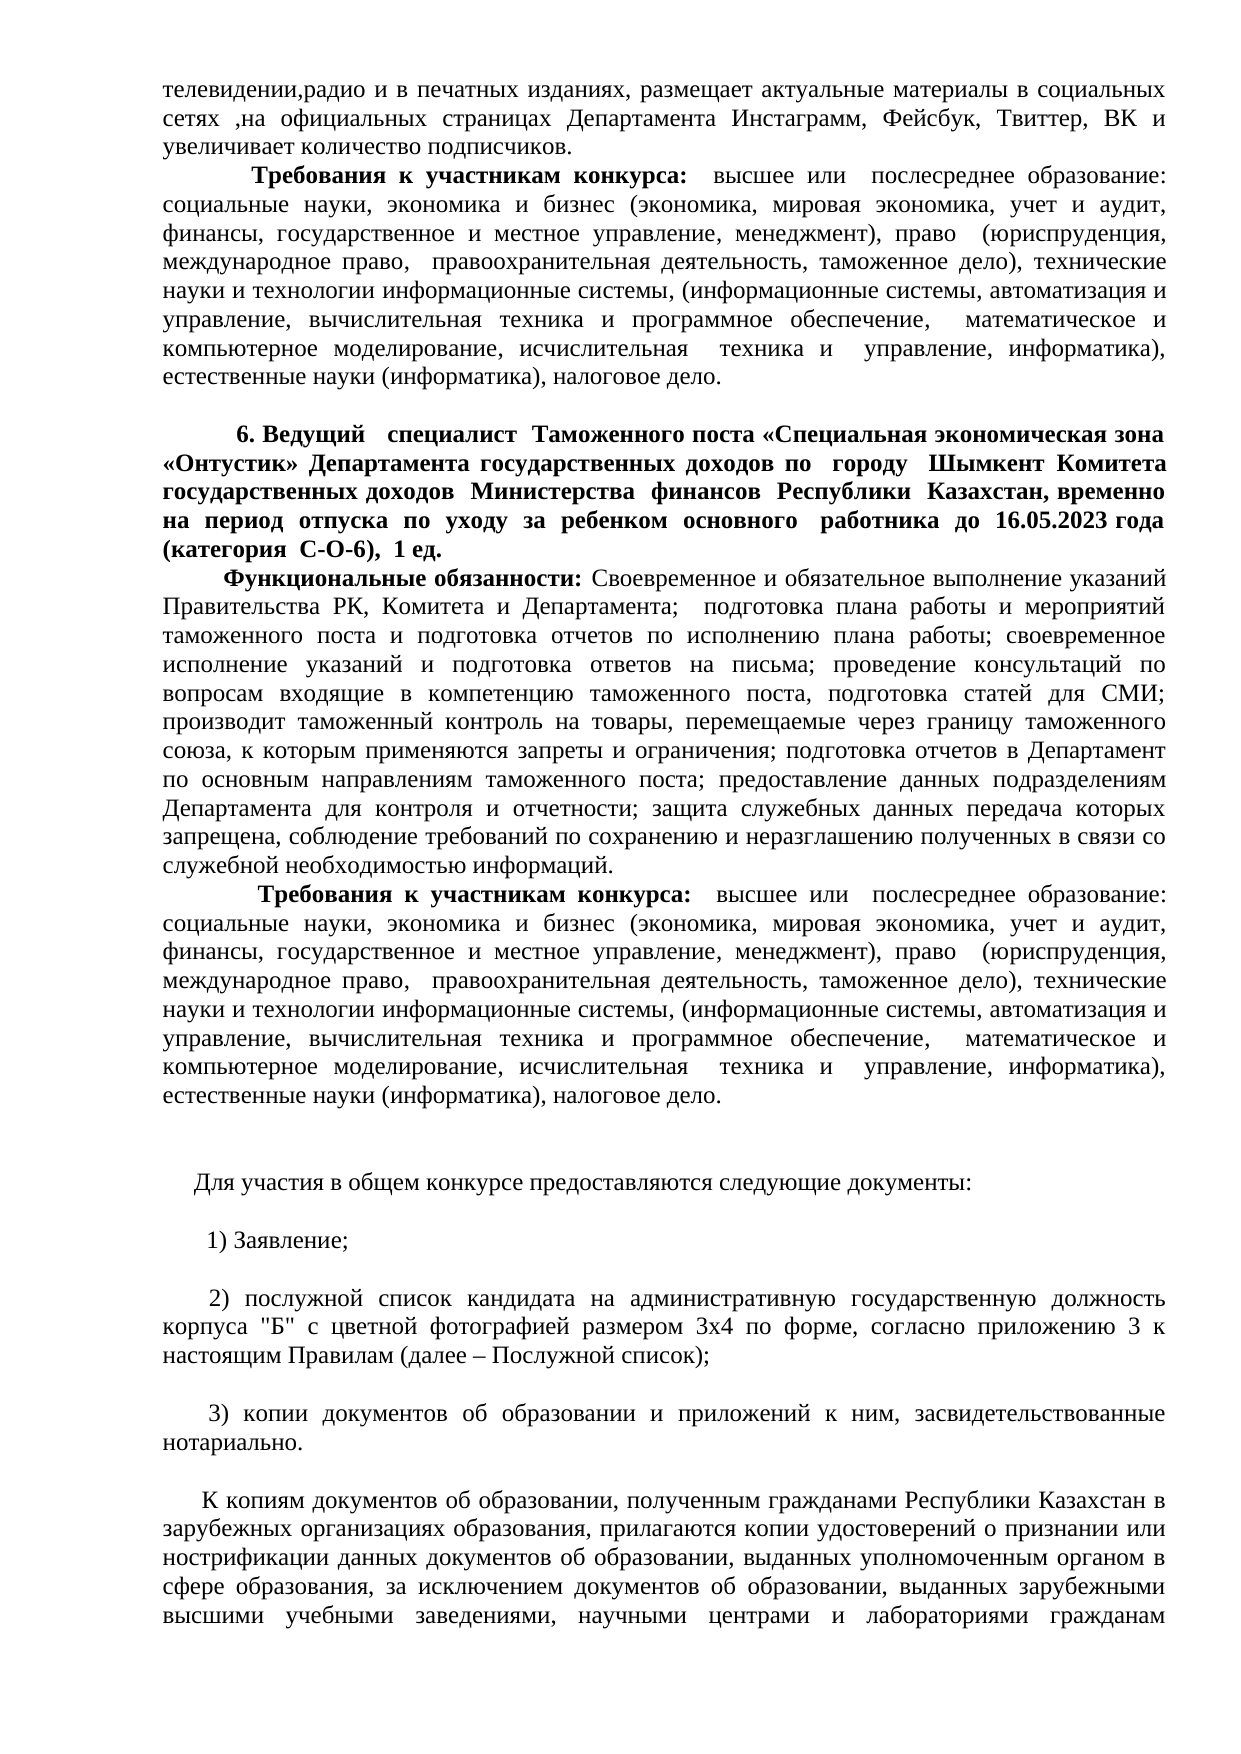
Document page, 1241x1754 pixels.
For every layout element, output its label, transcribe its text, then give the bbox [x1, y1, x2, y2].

text 6. Ведущий специалист Таможенного поста «Специальная экономическая зона «Онтустик» Департамента государственных доходов по городу Шымкент Комитета государственных доходов Министерства финансов Республики Казахстан, временно на период отпуска по уходу за ребенком основного работника до 16.05.2023 года (категория С-О-6), 1 ед. [162, 419, 1167, 563]
text Требования к участникам конкурса: высшее или послесреднее образование: социальные науки, экономика и бизнес (экономика, мировая экономика, учет и аудит, финансы, государственное и местное управление, менеджмент), право (юриспруденция, международное право, правоохранительная деятельность, таможенное дело), технические науки и технологии информационные системы, (информационные системы, автоматизация и управление, вычислительная техника и программное обеспечение, математическое и компьютерное моделирование, исчислительная техника и управление, информатика), естественные науки (информатика), налоговое дело. [162, 879, 1167, 1109]
text 1) Заявление; [162, 1225, 1167, 1253]
text 2) послужной список кандидата на административную государственную должность корпуса "Б" с цветной фотографией размером 3х4 по форме, согласно приложению 3 к настоящим Правилам (далее – Послужной список); [162, 1283, 1167, 1369]
text Функциональные обязанности: Своевременное и обязательное выполнение указаний Правительства РК, Комитета и Департамента; подготовка плана работы и мероприятий таможенного поста и подготовка отчетов по исполнению плана работы; своевременное исполнение указаний и подготовка ответов на письма; проведение консультаций по вопросам входящие в компетенцию таможенного поста, подготовка статей для СМИ; производит таможенный контроль на товары, перемещаемые через границу таможенного союза, к которым применяются запреты и ограничения; подготовка отчетов в Департамент по основным направлениям таможенного поста; предоставление данных подразделениям Департамента для контроля и отчетности; защита служебных данных передача которых запрещена, соблюдение требований по сохранению и неразглашению полученных в связи со служебной необходимостью информаций. [162, 563, 1167, 879]
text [162, 1485, 1167, 1628]
text Для участия в общем конкурсе предоставляются следующие документы: [162, 1167, 1167, 1196]
text Требования к участникам конкурса: высшее или послесреднее образование: социальные науки, экономика и бизнес (экономика, мировая экономика, учет и аудит, финансы, государственное и местное управление, менеджмент), право (юриспруденция, международное право, правоохранительная деятельность, таможенное дело), технические науки и технологии информационные системы, (информационные системы, автоматизация и управление, вычислительная техника и программное обеспечение, математическое и компьютерное моделирование, исчислительная техника и управление, информатика), естественные науки (информатика), налоговое дело. [162, 160, 1167, 390]
text 3) копии документов об образовании и приложений к ним, засвидетельствованные нотариально. [162, 1398, 1167, 1456]
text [162, 74, 1167, 160]
